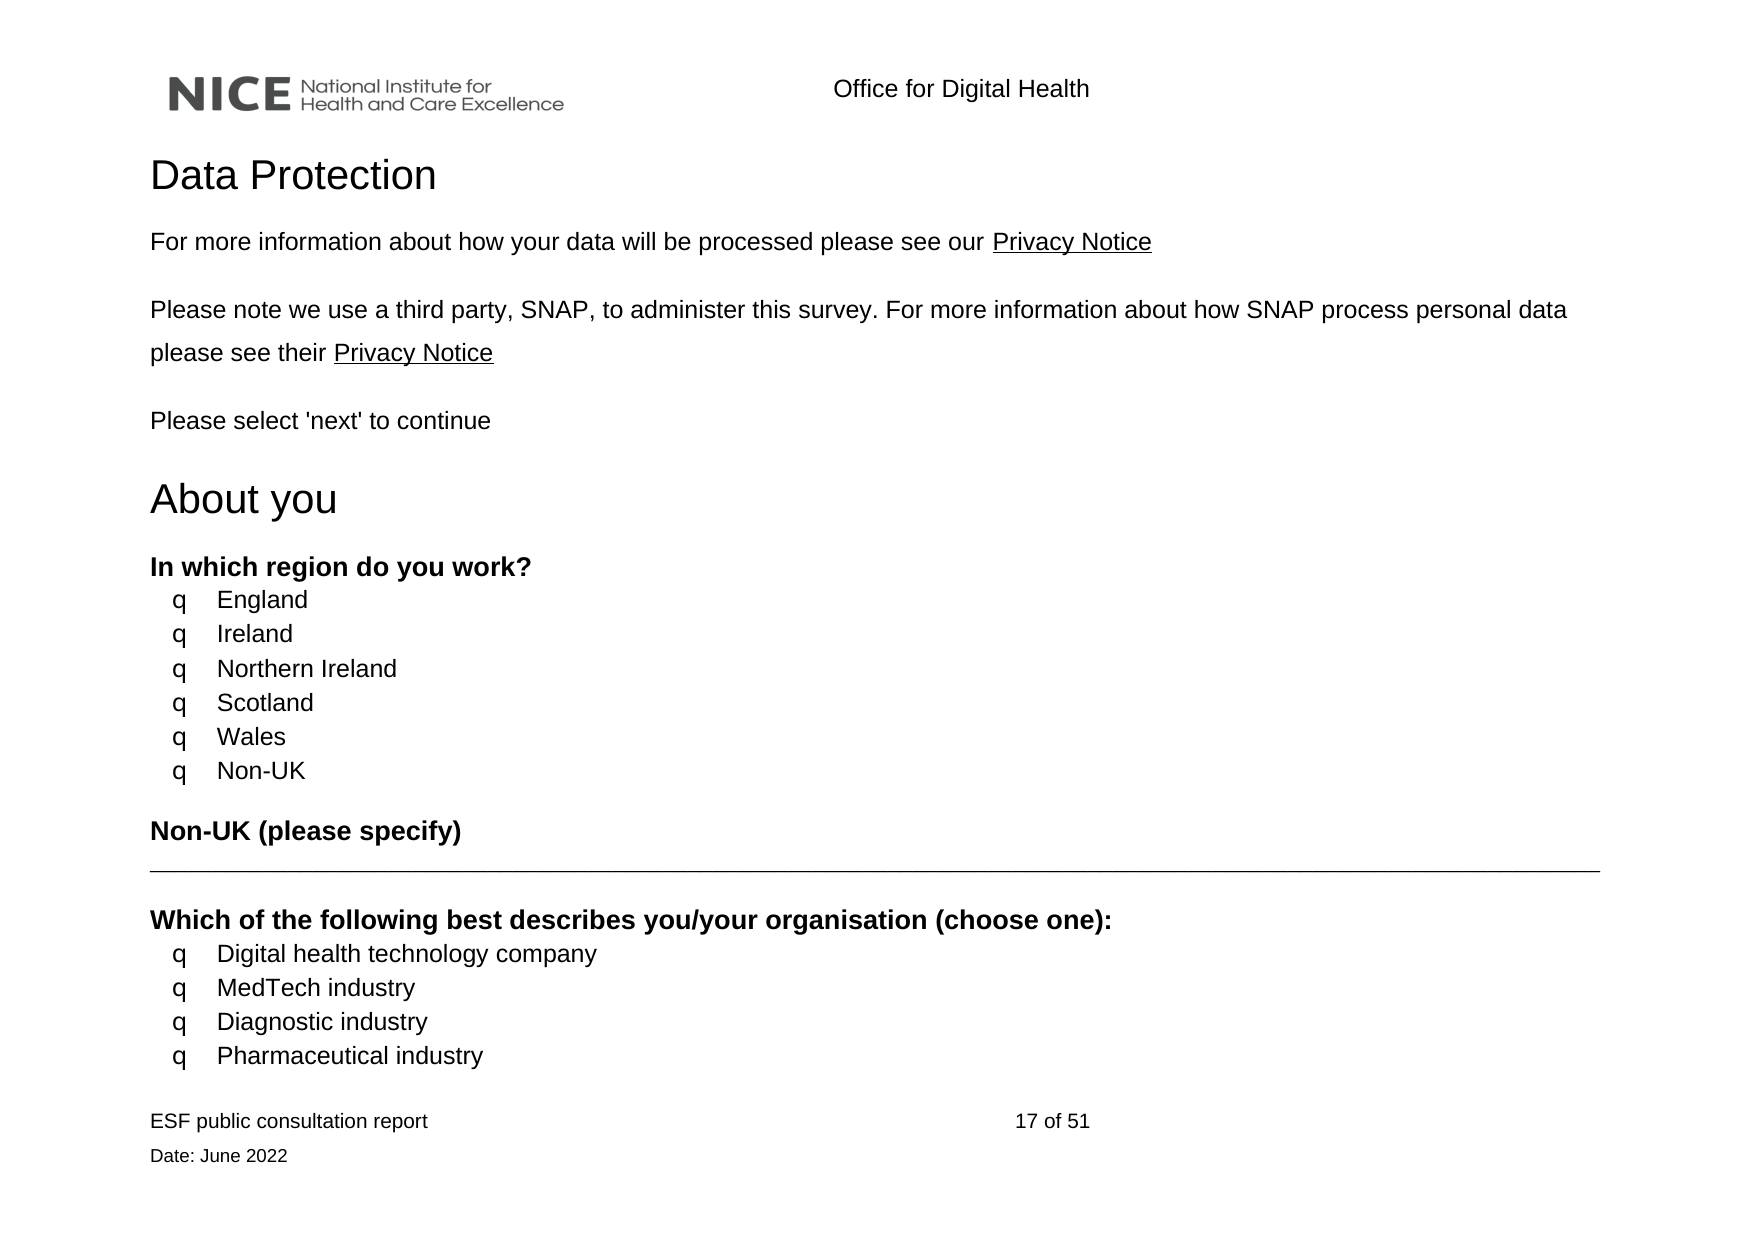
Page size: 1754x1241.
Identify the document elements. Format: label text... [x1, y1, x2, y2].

text Non-UK (please specify) [150, 815, 1604, 846]
text For more information about how your data will be processed please see our Privacy Notice [150, 227, 1604, 255]
text Please select 'next' to continue [150, 406, 1604, 435]
text About you [150, 474, 1604, 522]
text q MedTech industry [150, 969, 1604, 1003]
text In which region do you work? [150, 551, 1604, 582]
text q Northern Ireland [150, 650, 1604, 684]
text q Non-UK [150, 752, 1604, 786]
text q England [150, 582, 1604, 616]
text q Scotland [150, 684, 1604, 718]
text ____________________________________________________________________________________________________________________ [150, 846, 1604, 875]
text q Wales [150, 718, 1604, 752]
text q Diagnostic industry [150, 1003, 1604, 1037]
text q Digital health technology company [150, 935, 1604, 969]
picture [150, 60, 583, 127]
text q Pharmaceutical industry [150, 1037, 1604, 1071]
text Please note we use a third party, SNAP, to administer this survey. For more information about how SNAP process personal data please see their Privacy Notice [150, 295, 1604, 367]
text q Ireland [150, 616, 1604, 650]
text Which of the following best describes you/your organisation (choose one): [150, 904, 1604, 935]
text Data Protection [150, 150, 1604, 198]
